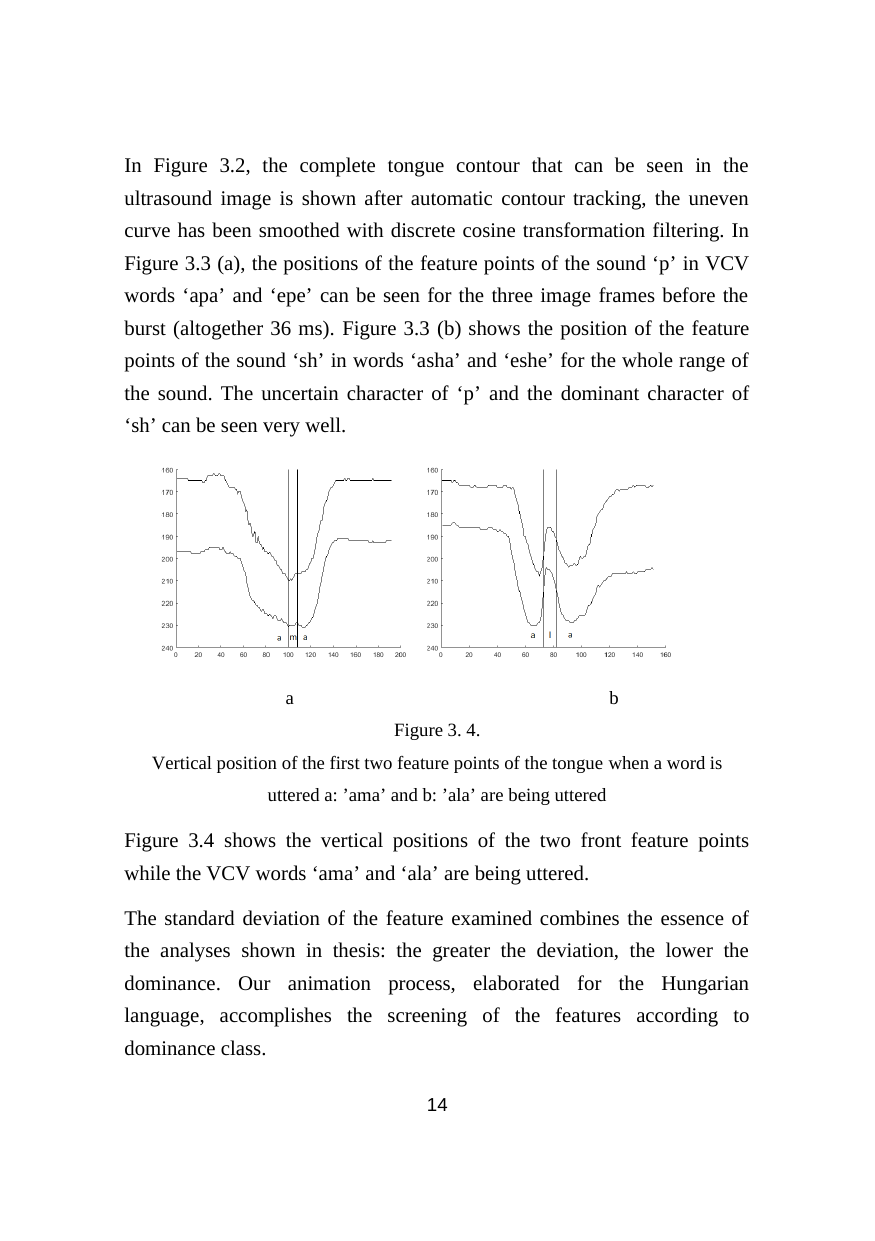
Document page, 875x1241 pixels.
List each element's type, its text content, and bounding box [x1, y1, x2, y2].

text Figure 3.4 shows the vertical positions of the two front feature points while the VCV words ‘ama’ and ‘ala’ are being uttered. [124, 824, 750, 889]
picture [161, 453, 693, 671]
text The standard deviation of the feature examined combines the essence of the analyses shown in thesis: the greater the deviation, the lower the dominance. Our animation process, elaborated for the Hungarian language, accomplishes the screening of the features according to dominance class. [124, 901, 750, 1064]
table_header a [113, 681, 437, 714]
text Vertical position of the first two feature points of the tongue when a word is uttered a: ’ama’ and b: ’ala’ are being uttered [124, 746, 750, 811]
text Figure 3. 4. [124, 714, 750, 746]
text In Figure 3.2, the complete tongue contour that can be seen in the ultrasound image is shown after automatic contour tracking, the uneven curve has been smoothed with discrete cosine transformation filtering. In Figure 3.3 (a), the positions of the feature points of the sound ‘p’ in VCV words ‘apa’ and ‘epe’ can be seen for the three image frames before the burst (altogether 36 ms). Figure 3.3 (b) shows the position of the feature points of the sound ‘sh’ in words ‘asha’ and ‘eshe’ for the whole range of the sound. The uncertain character of ‘p’ and the dominant character of ‘sh’ can be seen very well. [124, 149, 750, 441]
table_header b [437, 681, 761, 714]
